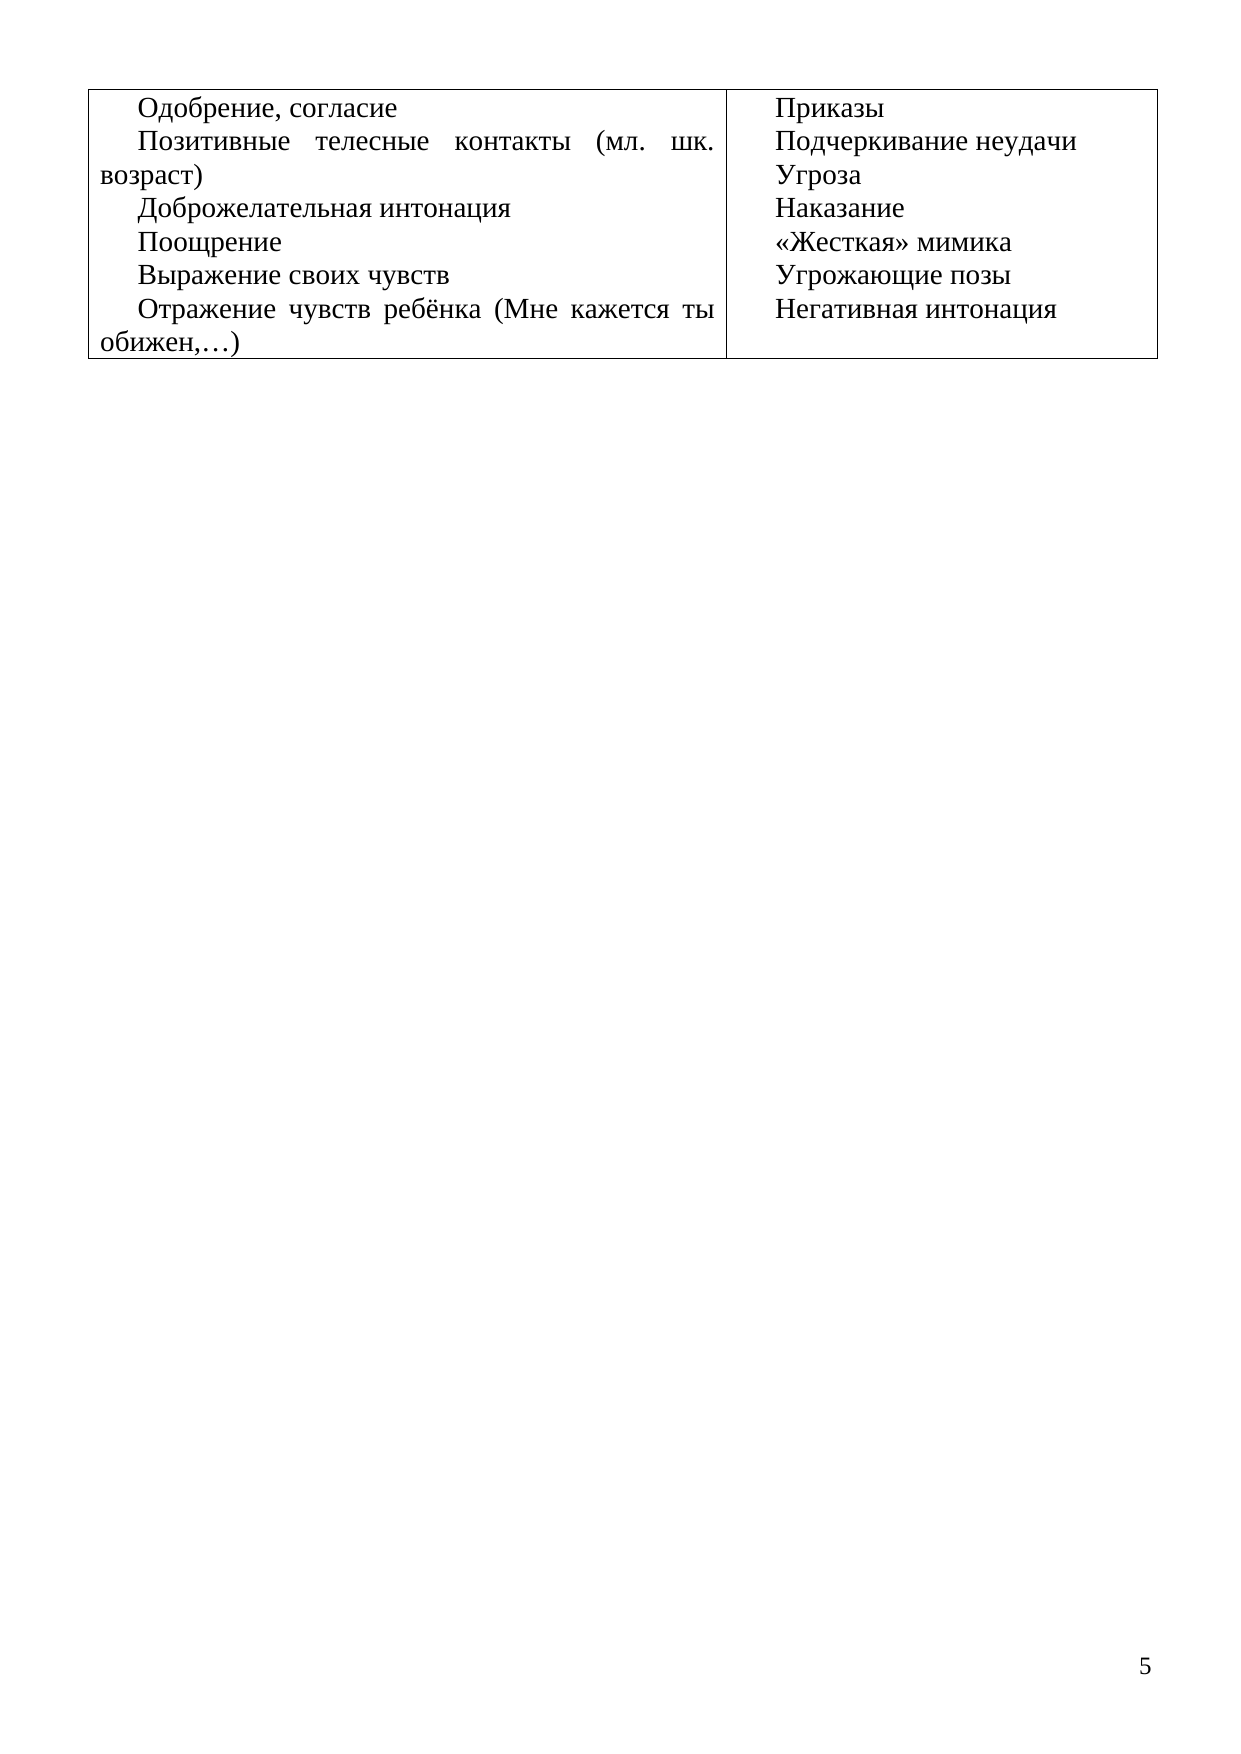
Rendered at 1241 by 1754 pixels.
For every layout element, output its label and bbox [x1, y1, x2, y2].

table_cell [89, 90, 726, 358]
table_cell [727, 90, 1157, 358]
